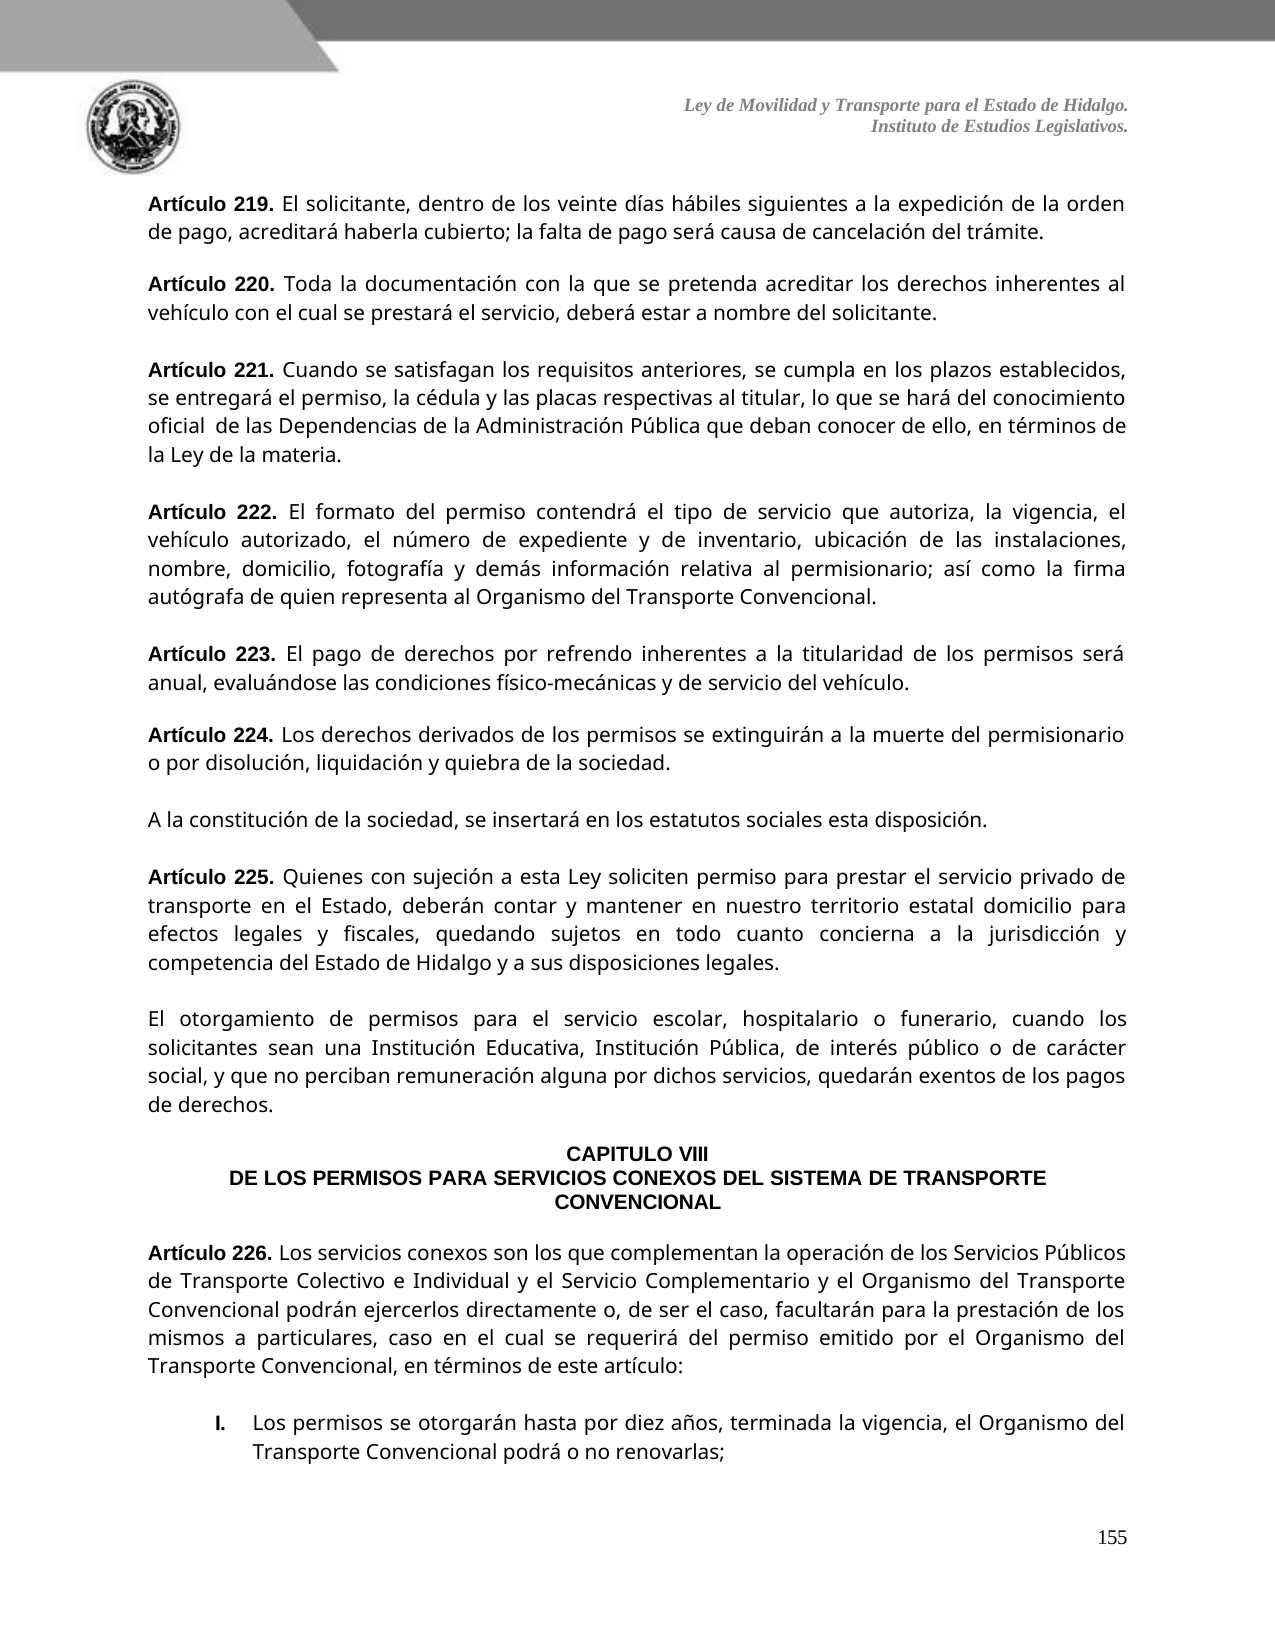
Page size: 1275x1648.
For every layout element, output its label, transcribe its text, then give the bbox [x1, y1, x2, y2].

text Artículo 221. Cuando se satisfagan los requisitos anteriores, se cumpla en los plazos establecidos, se entregará el permiso, la cédula y las placas respectivas al titular, lo que se hará del conocimiento oficial de las Dependencias de la Administración Pública que deban conocer de ello, en términos de la Ley de la materia. [148, 355, 1127, 468]
picture [0, 0, 1275, 176]
text El otorgamiento de permisos para el servicio escolar, hospitalario o funerario, cuando los solicitantes sean una Institución Educativa, Institución Pública, de interés público o de carácter social, y que no perciban remuneración alguna por dichos servicios, quedarán exentos de los pagos de derechos. [148, 1004, 1128, 1118]
text A la constitución de la sociedad, se insertará en los estatutos sociales esta disposición. [148, 805, 1142, 834]
text Artículo 226. Los servicios conexos son los que complementan la operación de los Servicios Públicos de Transporte Colectivo e Individual y el Servicio Complementario y el Organismo del Transporte Convencional podrán ejercerlos directamente o, de ser el caso, facultarán para la prestación de los mismos a particulares, caso en el cual se requerirá del permiso emitido por el Organismo del Transporte Convencional, en términos de este artículo: [148, 1238, 1127, 1380]
list Los permisos se otorgarán hasta por diez años, terminada la vigencia, el Organismo del Transporte Convencional podrá o no renovarlas; [215, 1408, 1127, 1465]
text Artículo 219. El solicitante, dentro de los veinte días hábiles siguientes a la expedición de la orden de pago, acreditará haberla cubierto; la falta de pago será causa de cancelación del trámite. [148, 189, 1127, 246]
text CAPITULO VIII [410, 1142, 865, 1166]
text Artículo 225. Quienes con sujeción a esta Ley soliciten permiso para prestar el servicio privado de transporte en el Estado, deberán contar y mantener en nuestro territorio estatal domicilio para efectos legales y fiscales, quedando sujetos en todo cuanto concierna a la jurisdicción y competencia del Estado de Hidalgo y a sus disposiciones legales. [148, 862, 1128, 976]
text DE LOS PERMISOS PARA SERVICIOS CONEXOS DEL SISTEMA DE TRANSPORTE CONVENCIONAL [151, 1166, 1125, 1214]
text Artículo 220. Toda la documentación con la que se pretenda acreditar los derechos inherentes al vehículo con el cual se prestará el servicio, deberá estar a nombre del solicitante. [148, 269, 1126, 326]
text Artículo 222. El formato del permiso contendrá el tipo de servicio que autoriza, la vigencia, el vehículo autorizado, el número de expediente y de inventario, ubicación de las instalaciones, nombre, domicilio, fotografía y demás información relativa al permisionario; así como la firma autógrafa de quien representa al Organismo del Transporte Convencional. [148, 497, 1128, 611]
text Artículo 223. El pago de derechos por refrendo inherentes a la titularidad de los permisos será anual, evaluándose las condiciones físico-mecánicas y de servicio del vehículo. [148, 639, 1126, 696]
text Artículo 224. Los derechos derivados de los permisos se extinguirán a la muerte del permisionario o por disolución, liquidación y quiebra de la sociedad. [148, 720, 1126, 777]
